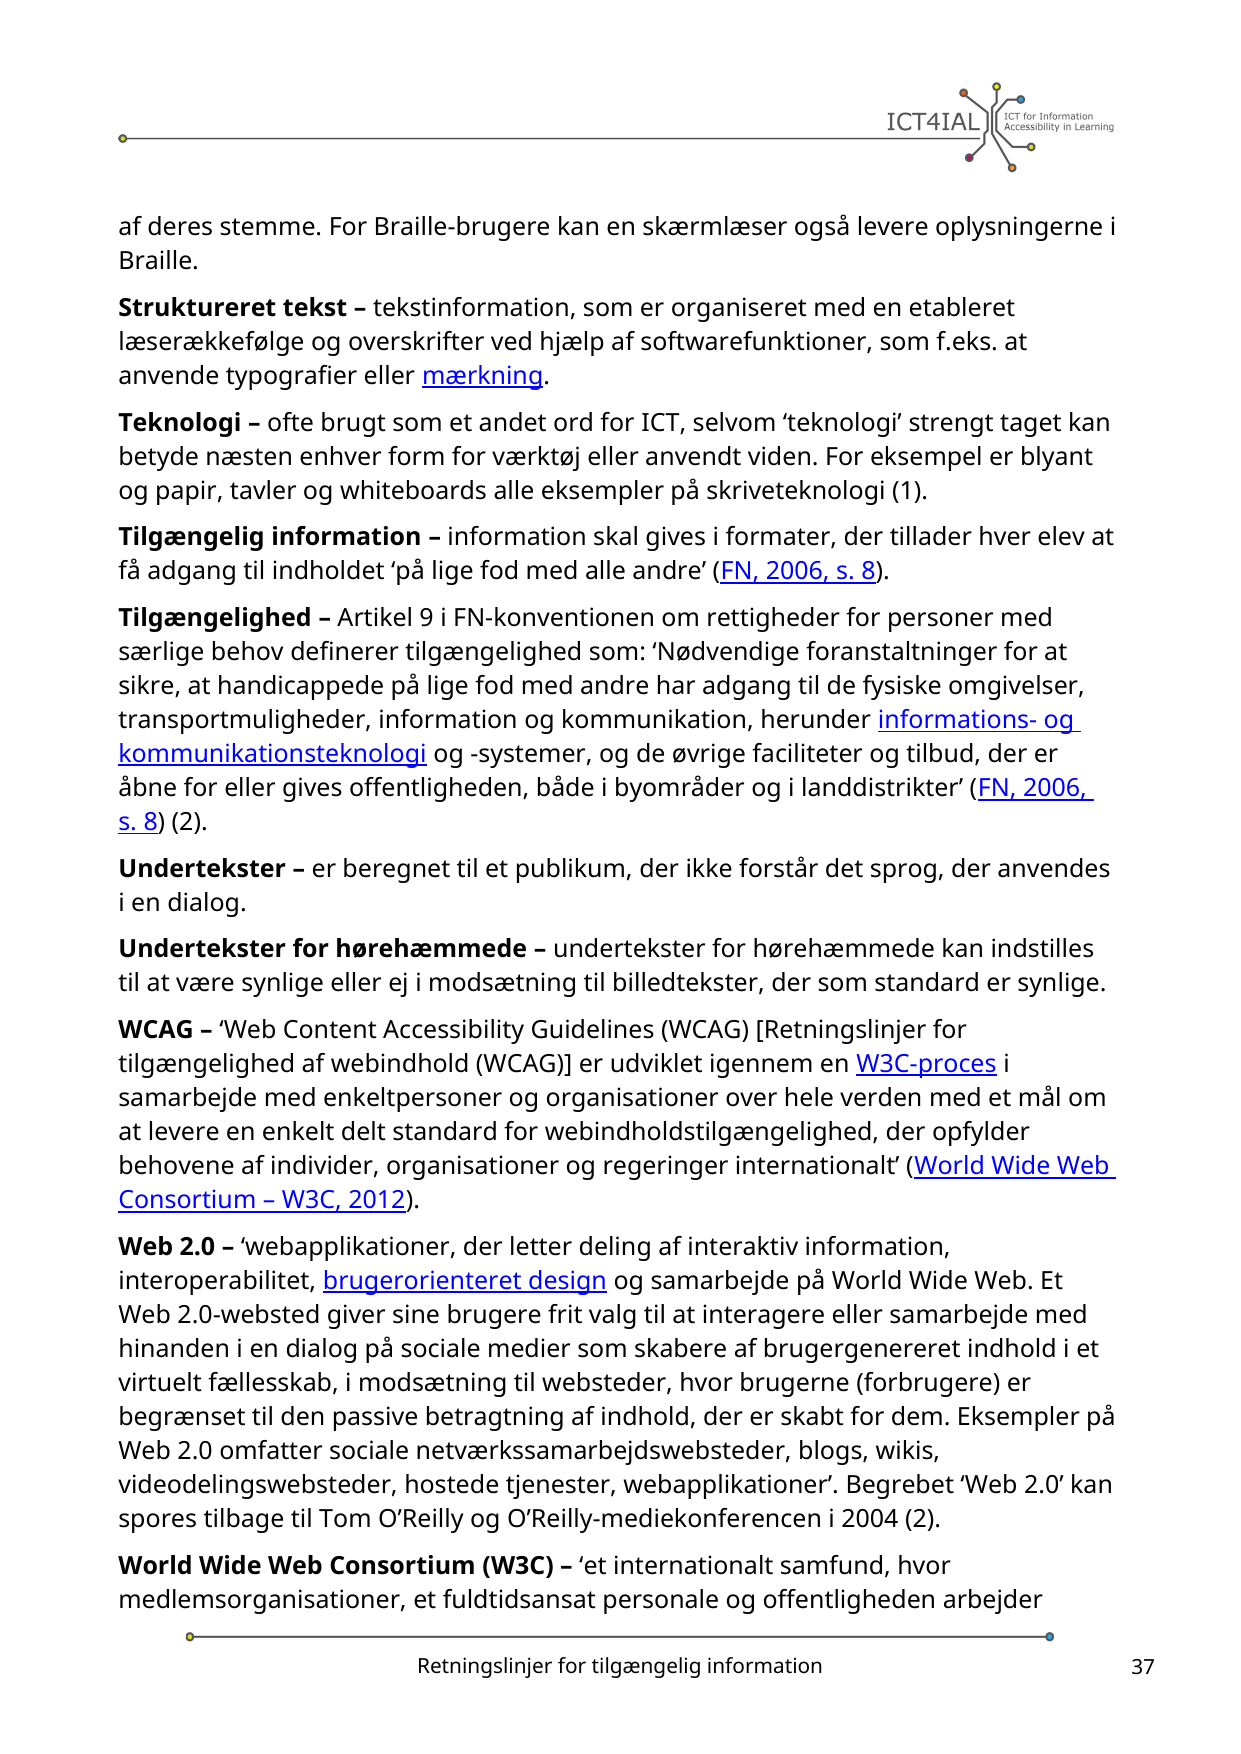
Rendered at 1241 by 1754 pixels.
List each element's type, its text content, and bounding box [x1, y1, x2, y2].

text Struktureret tekst – tekstinformation, som er organiseret med en etableret læserækkefølge og overskrifter ved hjælp af softwarefunktioner, som f.eks. at anvende typografier eller mærkning. [118, 289, 1122, 392]
text Tilgængelighed – Artikel 9 i FN-konventionen om rettigheder for personer med særlige behov definerer tilgængelighed som: ‘Nødvendige foranstaltninger for at sikre, at handicappede på lige fod med andre har adgang til de fysiske omgivelser, transportmuligheder, information og kommunikation, herunder informations- og kommunikationsteknologi og -systemer, og de øvrige faciliteter og tilbud, der er åbne for eller gives offentligheden, både i byområder og i landdistrikter’ (FN, 2006, s. 8) (2). [118, 599, 1122, 838]
text Tilgængelig information – information skal gives i formater, der tillader hver elev at få adgang til indholdet ‘på lige fod med alle andre’ (FN, 2006, s. 8). [118, 519, 1122, 587]
picture [118, 73, 1125, 181]
picture [185, 1620, 1055, 1652]
text Undertekster – er beregnet til et publikum, der ikke forstår det sprog, der anvendes i en dialog. [118, 850, 1122, 918]
text Web 2.0 – ‘webapplikationer, der letter deling af interaktiv information, interoperabilitet, brugerorienteret design og samarbejde på World Wide Web. Et Web 2.0-websted giver sine brugere frit valg til at interagere eller samarbejde med hinanden i en dialog på sociale medier som skabere af brugergenereret indhold i et virtuelt fællesskab, i modsætning til websteder, hvor brugerne (forbrugere) er begrænset til den passive betragtning af indhold, der er skabt for dem. Eksempler på Web 2.0 omfatter sociale netværkssamarbejdswebsteder, blogs, wikis, videodelingswebsteder, hostede tjenester, webapplikationer’. Begrebet ‘Web 2.0’ kan spores tilbage til Tom O’Reilly og O’Reilly-mediekonferencen i 2004 (2). [118, 1228, 1122, 1535]
text Undertekster for hørehæmmede – undertekster for hørehæmmede kan indstilles til at være synlige eller ej i modsætning til billedtekster, der som standard er synlige. [118, 931, 1122, 999]
text Teknologi – ofte brugt som et andet ord for ICT, selvom ‘teknologi’ strengt taget kan betyde næsten enhver form for værktøj eller anvendt viden. For eksempel er blyant og papir, tavler og whiteboards alle eksempler på skriveteknologi (1). [118, 404, 1122, 506]
text WCAG – ‘Web Content Accessibility Guidelines (WCAG) [Retningslinjer for tilgængelighed af webindhold (WCAG)] er udviklet igennem en W3C-proces i samarbejde med enkeltpersoner og organisationer over hele verden med et mål om at levere en enkelt delt standard for webindholdstilgængelighed, der opfylder behovene af individer, organisationer og regeringer internationalt’ (World Wide Web Consortium – W3C, 2012). [118, 1012, 1122, 1216]
